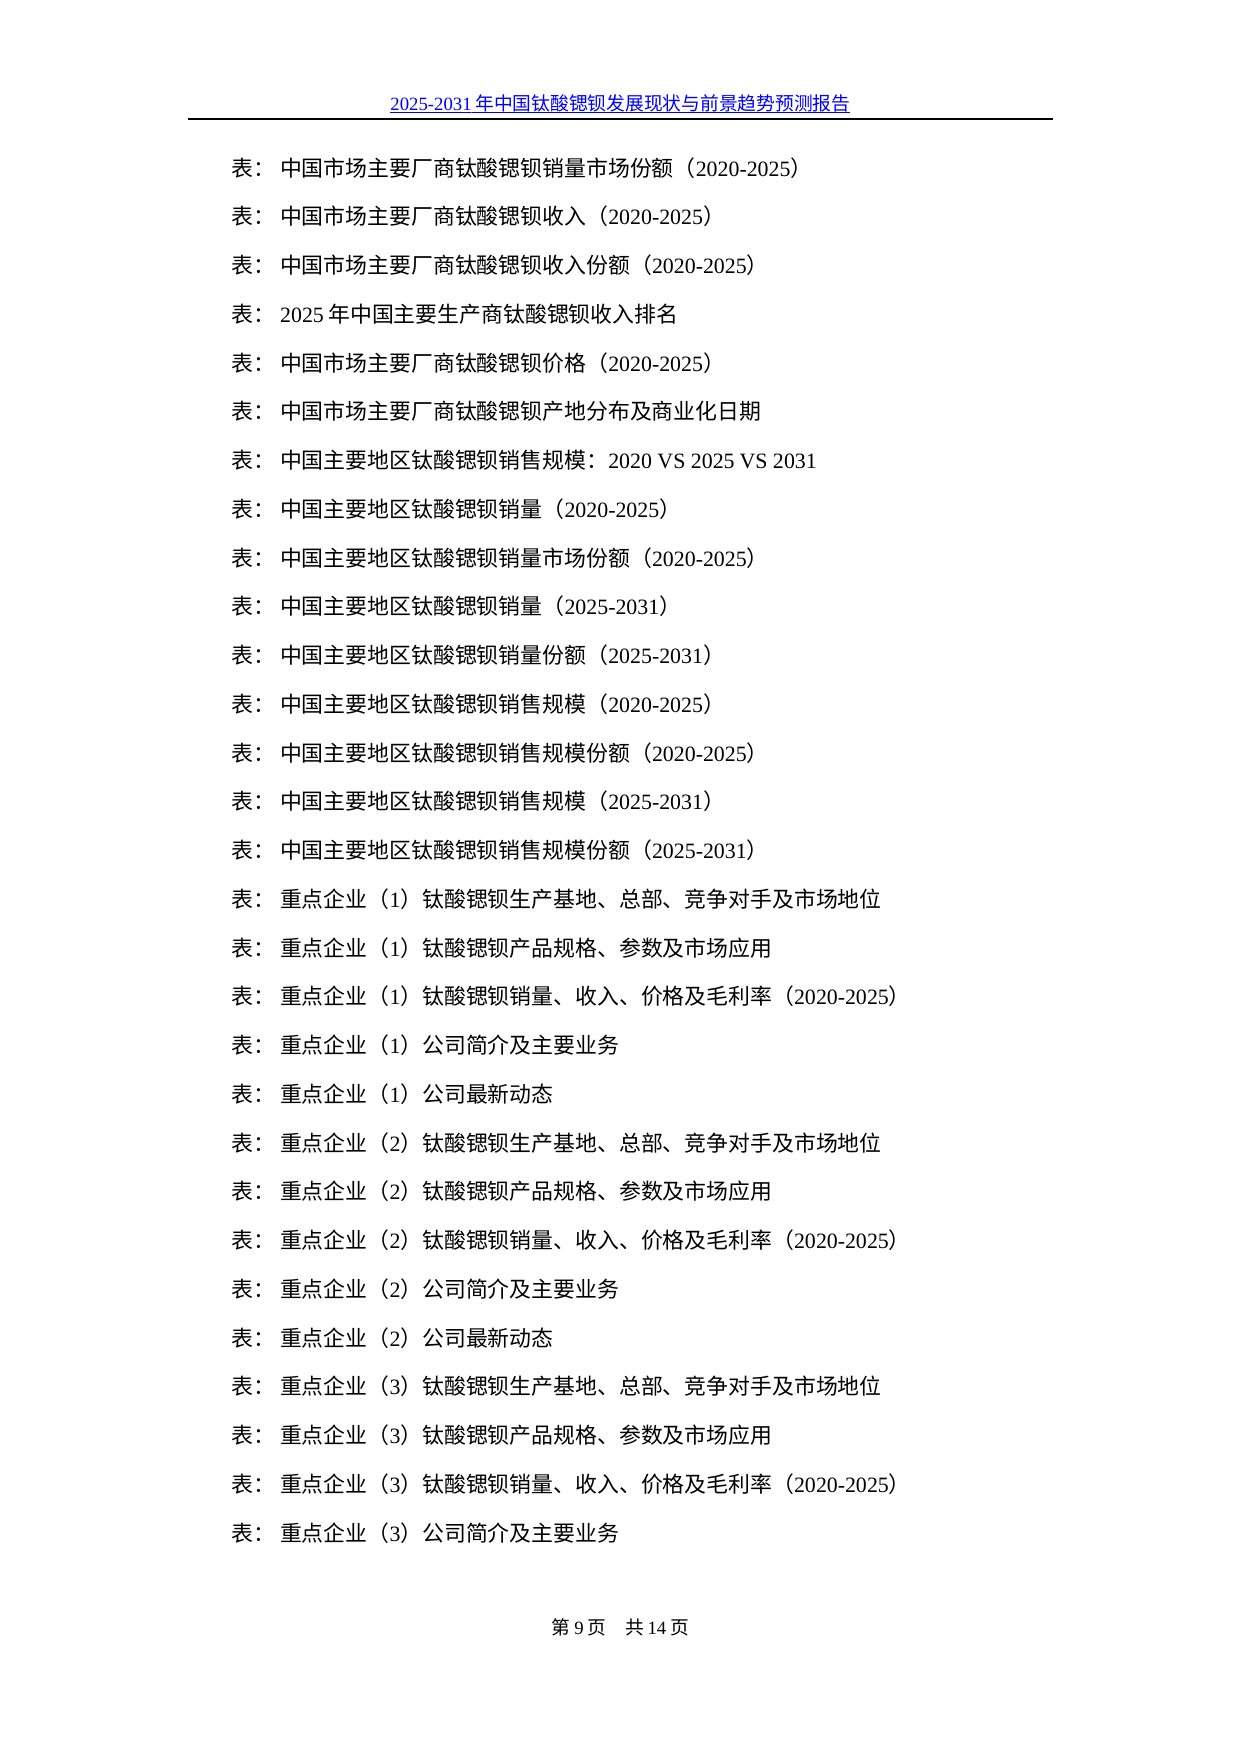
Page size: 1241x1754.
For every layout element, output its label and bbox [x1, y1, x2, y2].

text [187, 150, 1053, 1548]
